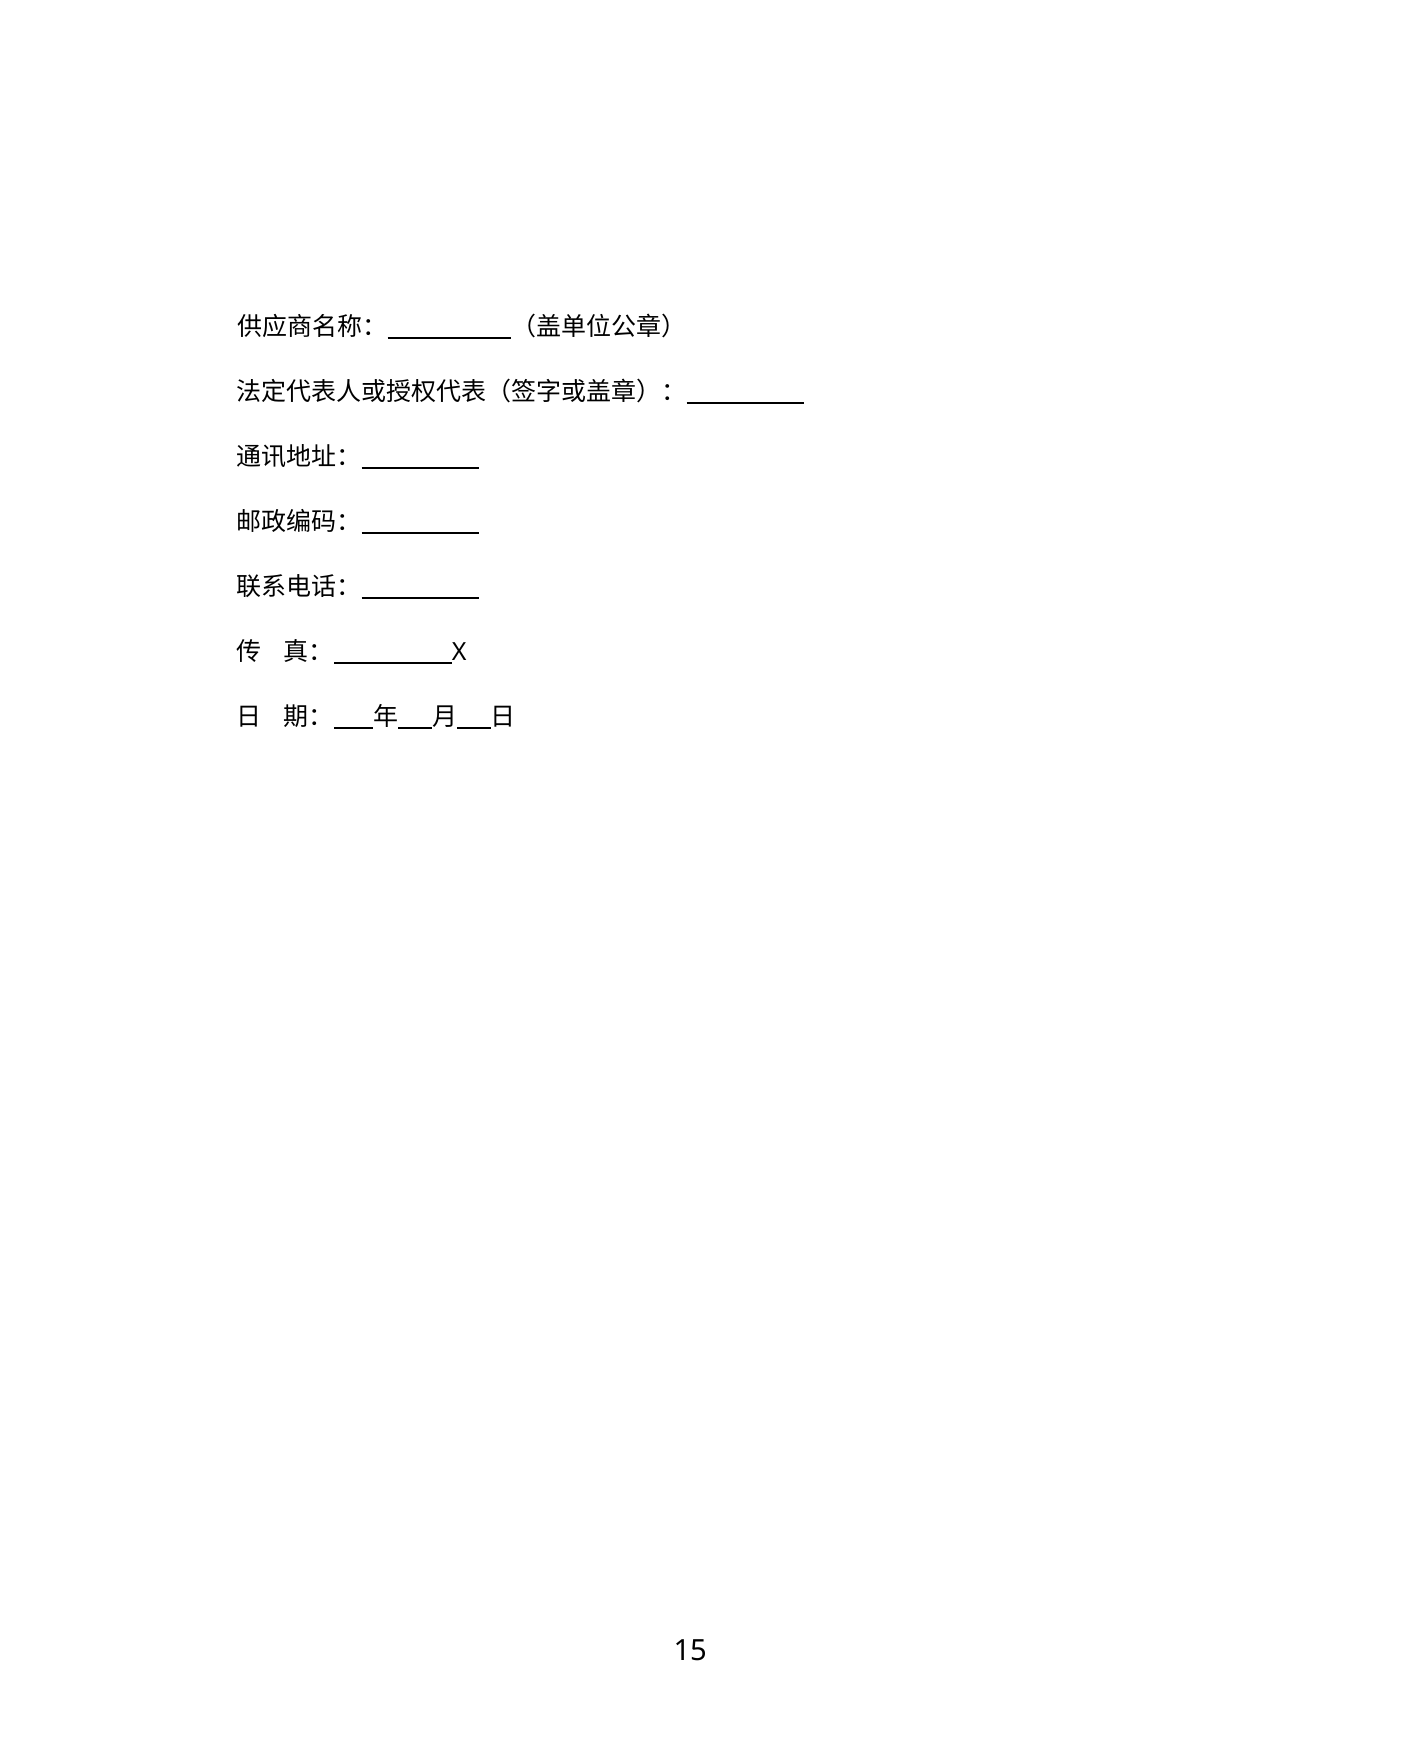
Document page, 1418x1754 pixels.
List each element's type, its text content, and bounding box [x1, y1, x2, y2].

text 联系电话： [187, 552, 1230, 617]
text 通讯地址： [187, 422, 1230, 487]
text 日 期： 年 月 日 [187, 682, 1230, 747]
text 供应商名称： （盖单位公章） [187, 292, 1230, 357]
text 邮政编码： [187, 487, 1230, 552]
text 法定代表人或授权代表（签字或盖章）： [187, 357, 1230, 422]
text 传 真： X [187, 617, 1230, 682]
